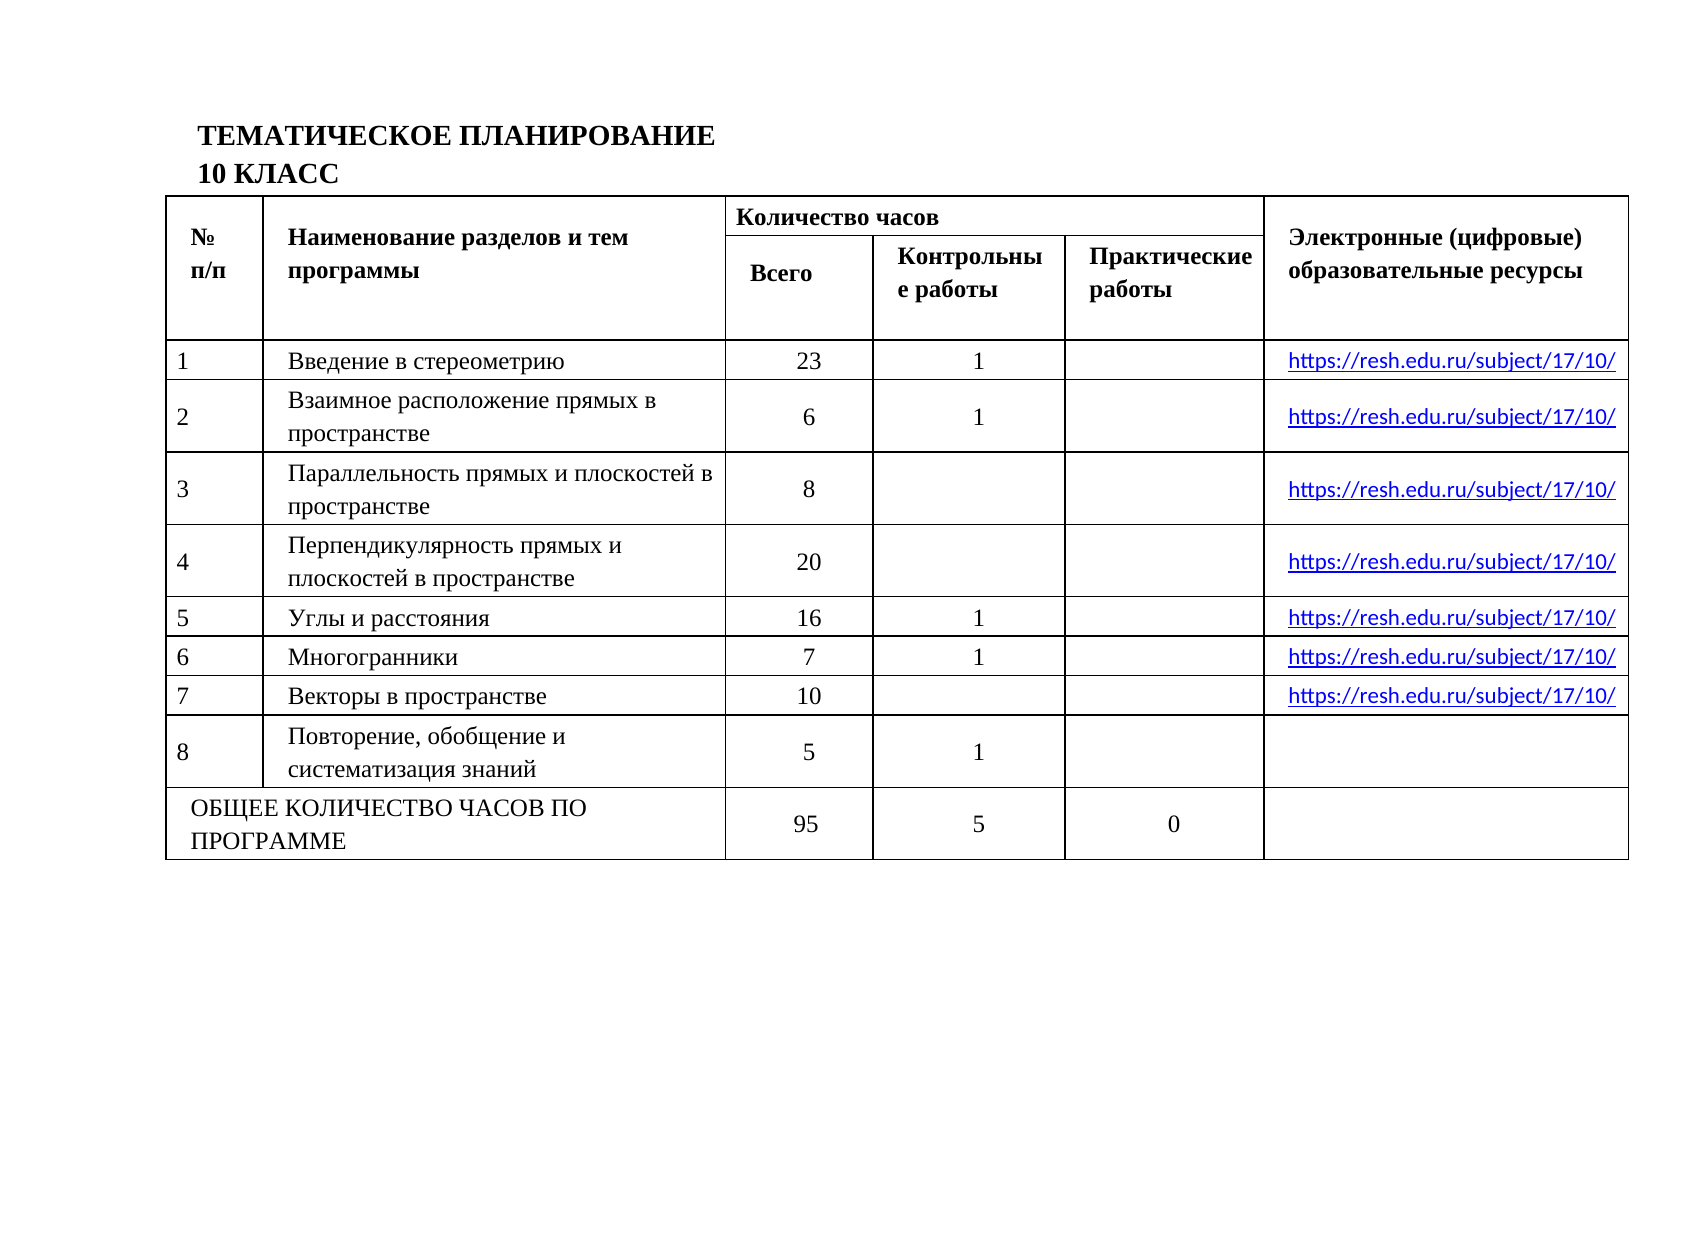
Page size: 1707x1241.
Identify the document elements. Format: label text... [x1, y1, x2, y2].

table_header № п/п [167, 197, 262, 339]
table_cell Всего [726, 236, 872, 339]
table_cell 20 [726, 525, 872, 596]
table_cell 6 [726, 380, 872, 451]
table_cell https://resh.edu.ru/subject/17/10/ [1265, 597, 1628, 635]
table_cell 5 [726, 716, 872, 786]
table_cell 1 [874, 341, 1064, 379]
table_cell 0 [1066, 788, 1263, 859]
table_cell https://resh.edu.ru/subject/17/10/ [1265, 637, 1628, 674]
table_cell [1066, 597, 1263, 635]
table_cell Перпендикулярность прямых и плоскостей в пространстве [264, 525, 725, 596]
table_cell https://resh.edu.ru/subject/17/10/ [1265, 453, 1628, 523]
table_cell https://resh.edu.ru/subject/17/10/ [1265, 676, 1628, 714]
table_cell 1 [874, 716, 1064, 786]
table_header Электронные (цифровые) образовательные ресурсы [1265, 197, 1628, 339]
table_cell Многогранники [264, 637, 725, 674]
table_cell 5 [167, 597, 262, 635]
table_cell 4 [167, 525, 262, 596]
text ТЕМАТИЧЕСКОЕ ПЛАНИРОВАНИЕ [190, 118, 1618, 152]
table_cell [1066, 525, 1263, 596]
table_cell 6 [167, 637, 262, 674]
table_header Наименование разделов и тем программы [264, 197, 725, 339]
text 10 КЛАСС [190, 157, 1618, 190]
table_cell [874, 525, 1064, 596]
table_cell 2 [167, 380, 262, 451]
table_cell 5 [874, 788, 1064, 859]
table_cell 7 [167, 676, 262, 714]
table_cell ОБЩЕЕ КОЛИЧЕСТВО ЧАСОВ ПО ПРОГРАММЕ [167, 788, 725, 859]
table_cell 3 [167, 453, 262, 523]
table_cell [1066, 676, 1263, 714]
table_cell [1066, 637, 1263, 674]
table_cell 23 [726, 341, 872, 379]
table_cell [1265, 716, 1628, 786]
table_cell [874, 453, 1064, 523]
table_cell 1 [874, 380, 1064, 451]
table_cell [1066, 453, 1263, 523]
table_cell Контрольные работы [874, 236, 1064, 339]
table_cell 95 [726, 788, 872, 859]
table_cell 1 [874, 597, 1064, 635]
table_cell [874, 676, 1064, 714]
table_cell Векторы в пространстве [264, 676, 725, 714]
table_cell 8 [726, 453, 872, 523]
table_header Количество часов [726, 197, 1263, 234]
table_cell Практические работы [1066, 236, 1263, 339]
table_cell 16 [726, 597, 872, 635]
table_cell 1 [874, 637, 1064, 674]
table_cell https://resh.edu.ru/subject/17/10/ [1265, 341, 1628, 379]
table_cell Углы и расстояния [264, 597, 725, 635]
table_cell [1066, 716, 1263, 786]
table_cell Параллельность прямых и плоскостей в пространстве [264, 453, 725, 523]
table_cell 8 [167, 716, 262, 786]
table_cell Взаимное расположение прямых в пространстве [264, 380, 725, 451]
table_cell [1265, 788, 1628, 859]
table_cell Повторение, обобщение и систематизация знаний [264, 716, 725, 786]
table_cell 1 [167, 341, 262, 379]
table_cell https://resh.edu.ru/subject/17/10/ [1265, 380, 1628, 451]
table_cell 7 [726, 637, 872, 674]
table_cell https://resh.edu.ru/subject/17/10/ [1265, 525, 1628, 596]
table_cell [1066, 341, 1263, 379]
table_cell Введение в стереометрию [264, 341, 725, 379]
table_cell 10 [726, 676, 872, 714]
table_cell [1066, 380, 1263, 451]
